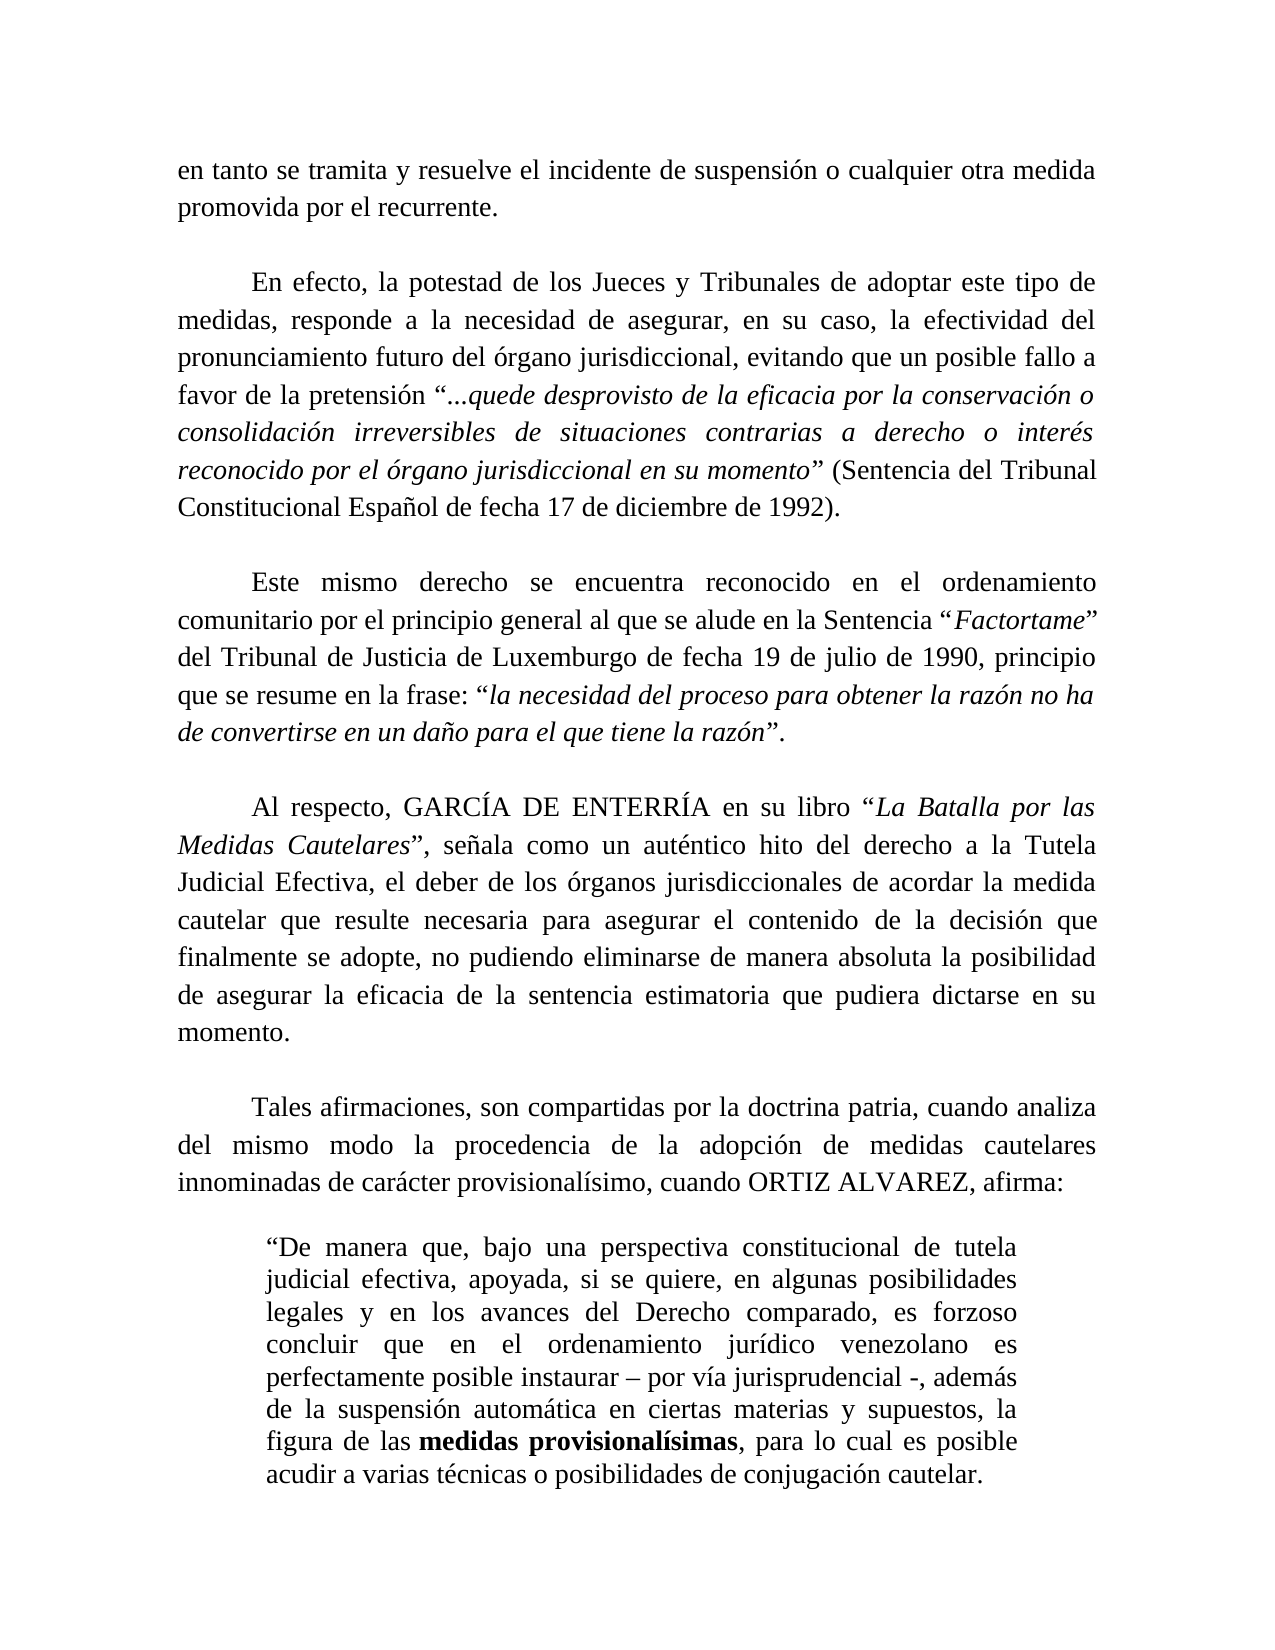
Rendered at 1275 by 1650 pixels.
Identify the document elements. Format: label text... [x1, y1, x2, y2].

text Al respecto, GARCÍA DE ENTERRÍA en su libro “La Batalla por las Medidas Cautelares”, señala como un auténtico hito del derecho a la Tutela Judicial Efectiva, el deber de los órganos jurisdiccionales de acordar la medida cautelar que resulte necesaria para asegurar el contenido de la decisión que finalmente se adopte, no pudiendo eliminarse de manera absoluta la posibilidad de asegurar la eficacia de la sentencia estimatoria que pudiera dictarse en su momento. [177, 785, 1098, 1048]
text Este mismo derecho se encuentra reconocido en el ordenamiento comunitario por el principio general al que se alude en la Sentencia “Factortame” del Tribunal de Justicia de Luxemburgo de fecha 19 de julio de 1990, principio que se resume en la frase: “la necesidad del proceso para obtener la razón no ha de convertirse en un daño para el que tiene la razón”. [177, 560, 1098, 748]
text “De manera que, bajo una perspectiva constitucional de tutela judicial efectiva, apoyada, si se quiere, en algunas posibilidades legales y en los avances del Derecho comparado, es forzoso concluir que en el ordenamiento jurídico venezolano es perfectamente posible instaurar – por vía jurisprudencial -, además de la suspensión automática en ciertas materias y supuestos, la figura de las medidas provisionalísimas, para lo cual es posible acudir a varias técnicas o posibilidades de conjugación cautelar. [266, 1230, 1019, 1489]
text En efecto, la potestad de los Jueces y Tribunales de adoptar este tipo de medidas, responde a la necesidad de asegurar, en su caso, la efectividad del pronunciamiento futuro del órgano jurisdiccional, evitando que un posible fallo a favor de la pretensión “...quede desprovisto de la eficacia por la conservación o consolidación irreversibles de situaciones contrarias a derecho o interés reconocido por el órgano jurisdiccional en su momento” (Sentencia del Tribunal Constitucional Español de fecha 17 de diciembre de 1992). [177, 260, 1098, 523]
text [177, 148, 1098, 223]
text Tales afirmaciones, son compartidas por la doctrina patria, cuando analiza del mismo modo la procedencia de la adopción de medidas cautelares innominadas de carácter provisionalísimo, cuando ORTIZ ALVAREZ, afirma: [177, 1085, 1098, 1198]
